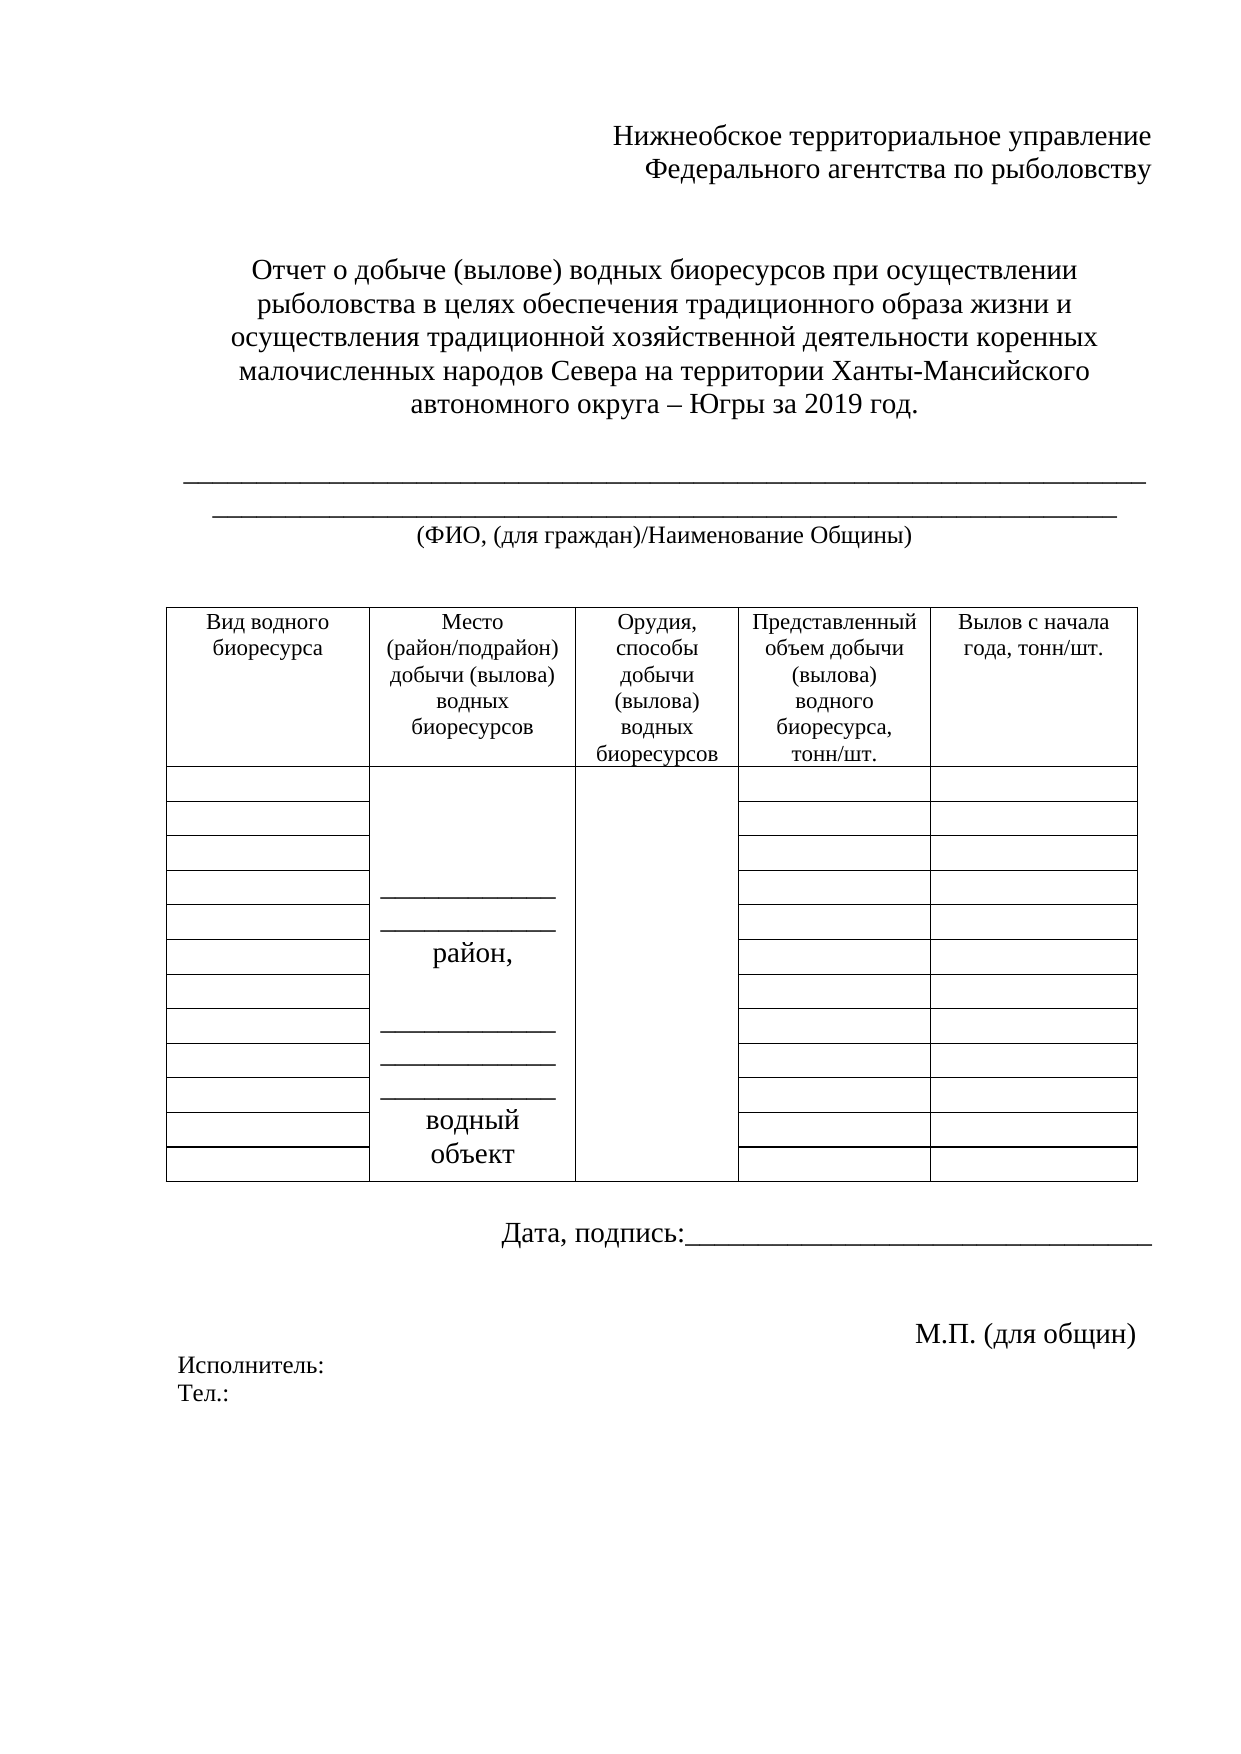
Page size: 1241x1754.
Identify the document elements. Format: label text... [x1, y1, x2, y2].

text Федерального агентства по рыболовству [177, 152, 1152, 185]
table_cell [167, 905, 369, 939]
table_cell [167, 940, 369, 973]
text Исполнитель: [177, 1350, 1152, 1378]
text Нижнеобское территориальное управление [177, 118, 1152, 152]
text Дата, подпись:________________________________ [177, 1216, 1152, 1249]
table_cell [167, 836, 369, 870]
text ________________________________________________________________________________________________________________________________ [177, 453, 1152, 521]
table_cell [931, 836, 1137, 870]
table_cell [931, 975, 1137, 1008]
table_header Вылов с начала года, тонн/шт. [931, 608, 1137, 766]
table_cell [931, 1044, 1137, 1077]
table_cell [739, 1078, 930, 1112]
table_cell ____________ ____________ район, ____________ ____________ ____________ водный объект [370, 767, 575, 1181]
table_cell [931, 1148, 1137, 1181]
table_cell [167, 1009, 369, 1043]
text Тел.: [177, 1378, 1152, 1407]
table_cell [931, 1113, 1137, 1146]
table_cell [739, 1044, 930, 1077]
table_header Вид водного биоресурса [167, 608, 369, 766]
text М.П. (для общин) [177, 1316, 1152, 1350]
table_cell [931, 1078, 1137, 1112]
table_cell [576, 767, 738, 1181]
table_header Место (район/подрайон) добычи (вылова) водных биоресурсов [370, 608, 575, 766]
table_cell [739, 975, 930, 1008]
table_cell [931, 940, 1137, 973]
table_cell [739, 1148, 930, 1181]
table_cell [931, 871, 1137, 904]
text Отчет о добыче (вылове) водных биоресурсов при осуществлении рыболовства в целях обеспечения традиционного образа жизни и осуществления традиционной хозяйственной деятельности коренных малочисленных народов Севера на территории Ханты-Мансийского автономного округа – Югры за 2019 год. [177, 252, 1152, 420]
table_header Орудия, способы добычи (вылова) водных биоресурсов [576, 608, 738, 766]
table_cell [931, 802, 1137, 835]
table_cell [739, 1113, 930, 1146]
table_cell [739, 940, 930, 973]
text (ФИО, (для граждан)/Наименование Общины) [177, 521, 1152, 549]
table_cell [167, 1113, 369, 1146]
table_cell [739, 802, 930, 835]
table_cell [167, 1148, 369, 1181]
table_cell [931, 905, 1137, 939]
table_cell [167, 1044, 369, 1077]
table_cell [739, 1009, 930, 1043]
table_cell [167, 802, 369, 835]
table_cell [167, 1078, 369, 1112]
table_cell [739, 836, 930, 870]
table_cell [167, 767, 369, 801]
table_cell [931, 767, 1137, 801]
table_cell [931, 1009, 1137, 1043]
table_cell [739, 905, 930, 939]
table_cell [739, 767, 930, 801]
table_header Представленный объем добычи (вылова) водного биоресурса, тонн/шт. [739, 608, 930, 766]
table_cell [167, 975, 369, 1008]
table_cell [167, 871, 369, 904]
table_cell [739, 871, 930, 904]
